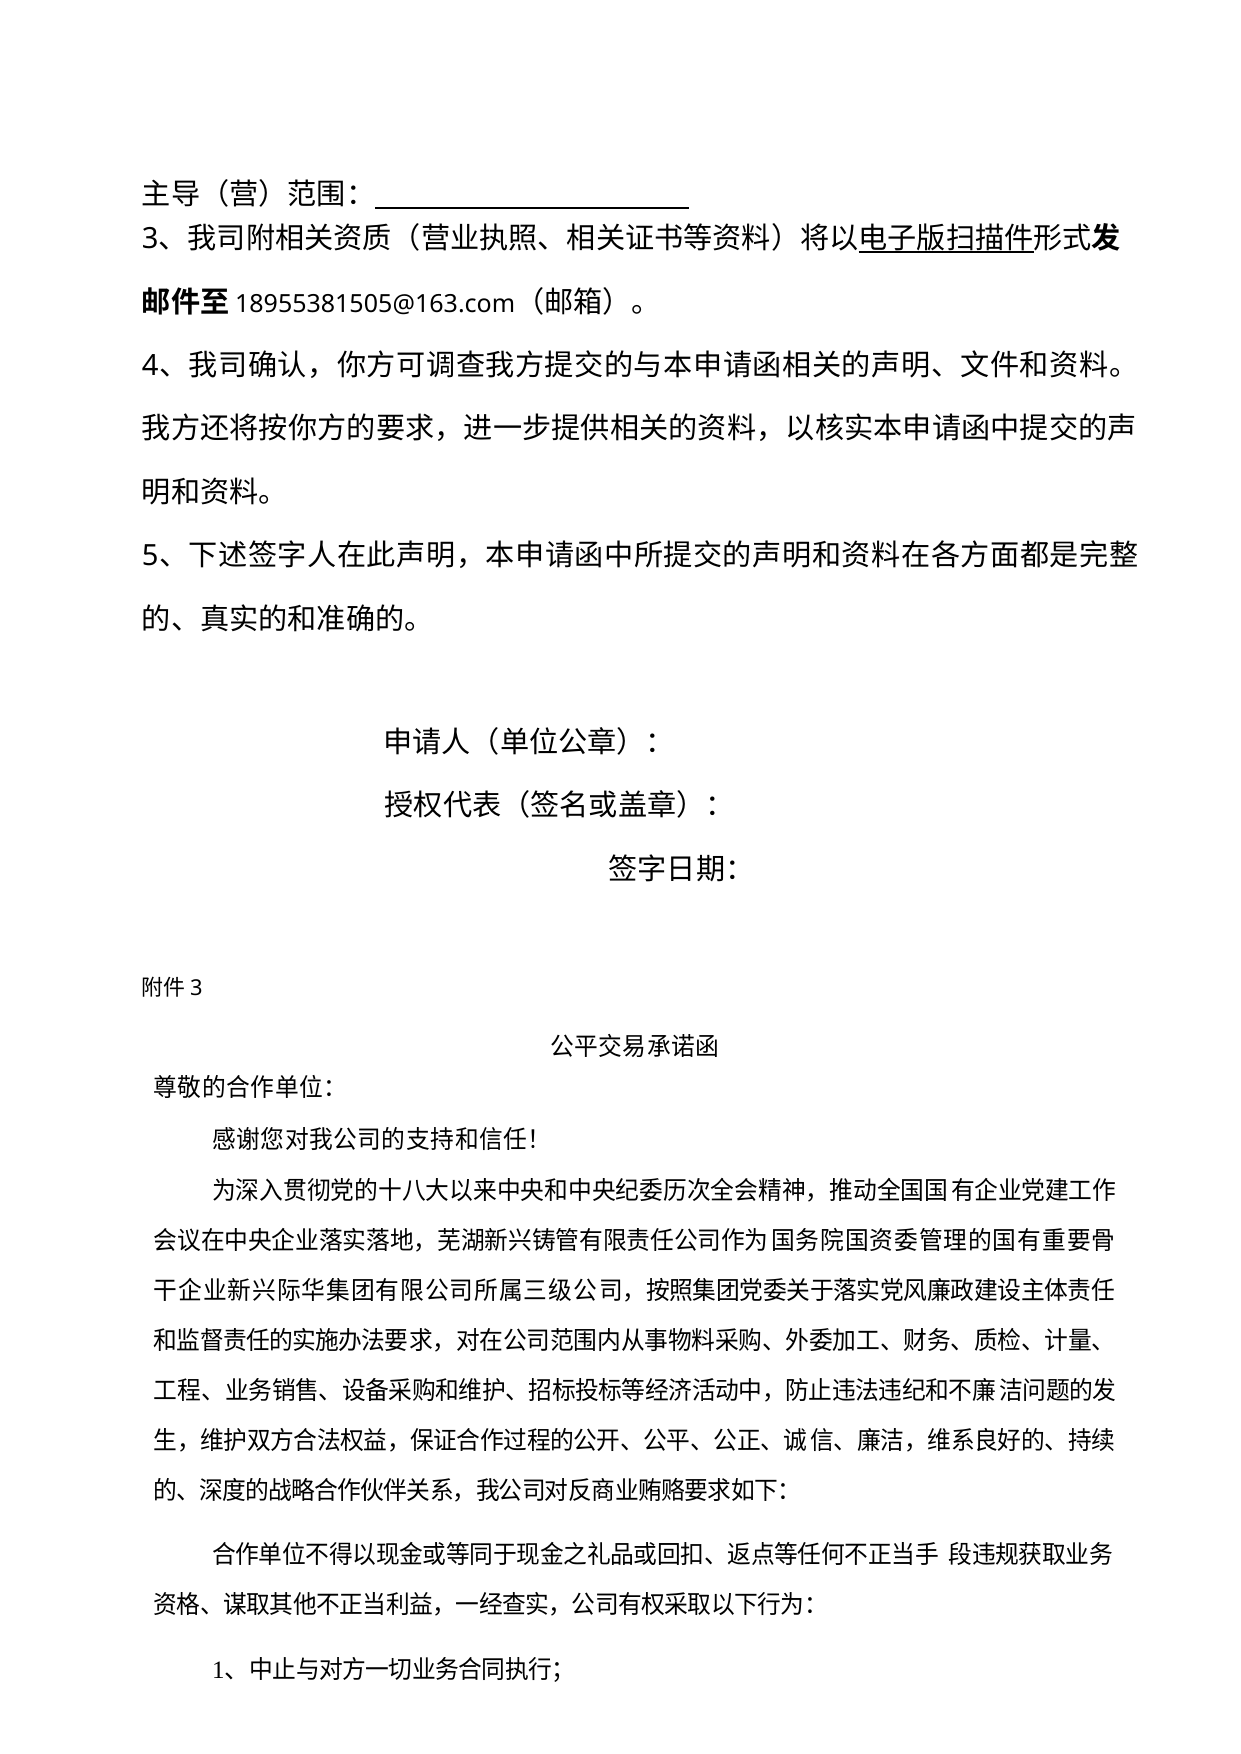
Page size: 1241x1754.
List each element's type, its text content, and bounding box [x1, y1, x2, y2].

text 主导（营）范围： [142, 164, 1138, 214]
text 授权代表（签名或盖章）： [142, 782, 1138, 824]
text 5、下述签字人在此声明，本申请函中所提交的声明和资料在各方面都是完整的、真实的和准确的。 [142, 532, 1138, 638]
text 公平交易承诺函 [142, 1007, 1128, 1068]
text 签字日期： [142, 845, 1138, 888]
text 4、我司确认，你方可调查我方提交的与本申请函相关的声明、文件和资料。我方还将按你方的要求，进一步提供相关的资料，以核实本申请函中提交的声明和资料。 [142, 342, 1138, 511]
text 感谢您对我公司的支持和信任！ [212, 1119, 1138, 1156]
text 合作单位不得以现金或等同于现金之礼品或回扣、返点等任何不正当手 段违规获取业务资格、谋取其他不正当利益，一经查实，公司有权采取以下行为： [153, 1535, 1116, 1621]
text 为深入贯彻党的十八大以来中央和中央纪委历次全会精神，推动全国国有企业党建工作会议在中央企业落实落地，芜湖新兴铸管有限责任公司作为国务院国资委管理的国有重要骨干企业新兴际华集团有限公司所属三级公司，按照集团党委关于落实党风廉政建设主体责任和监督责任的实施办法要求，对在公司范围内从事物料采购、外委加工、财务、质检、计量、工程、业务销售、设备采购和维护、招标投标等经济活动中，防止违法违纪和不廉洁问题的发生，维护双方合法权益，保证合作过程的公开、公平、公正、诚信、廉洁，维系良好的、持续的、深度的战略合作伙伴关系，我公司对反商业贿赂要求如下： [153, 1170, 1116, 1506]
text 3、我司附相关资质（营业执照、相关证书等资料）将以电子版扫描件形式发邮件至18955381505@163.com（邮箱）。 [142, 214, 1138, 320]
text 附件3 [142, 946, 1128, 1007]
text 申请人（单位公章）： [142, 718, 1138, 761]
text 尊敬的合作单位： [153, 1068, 1138, 1104]
list 中止与对方一切业务合同执行； [153, 1649, 1116, 1686]
